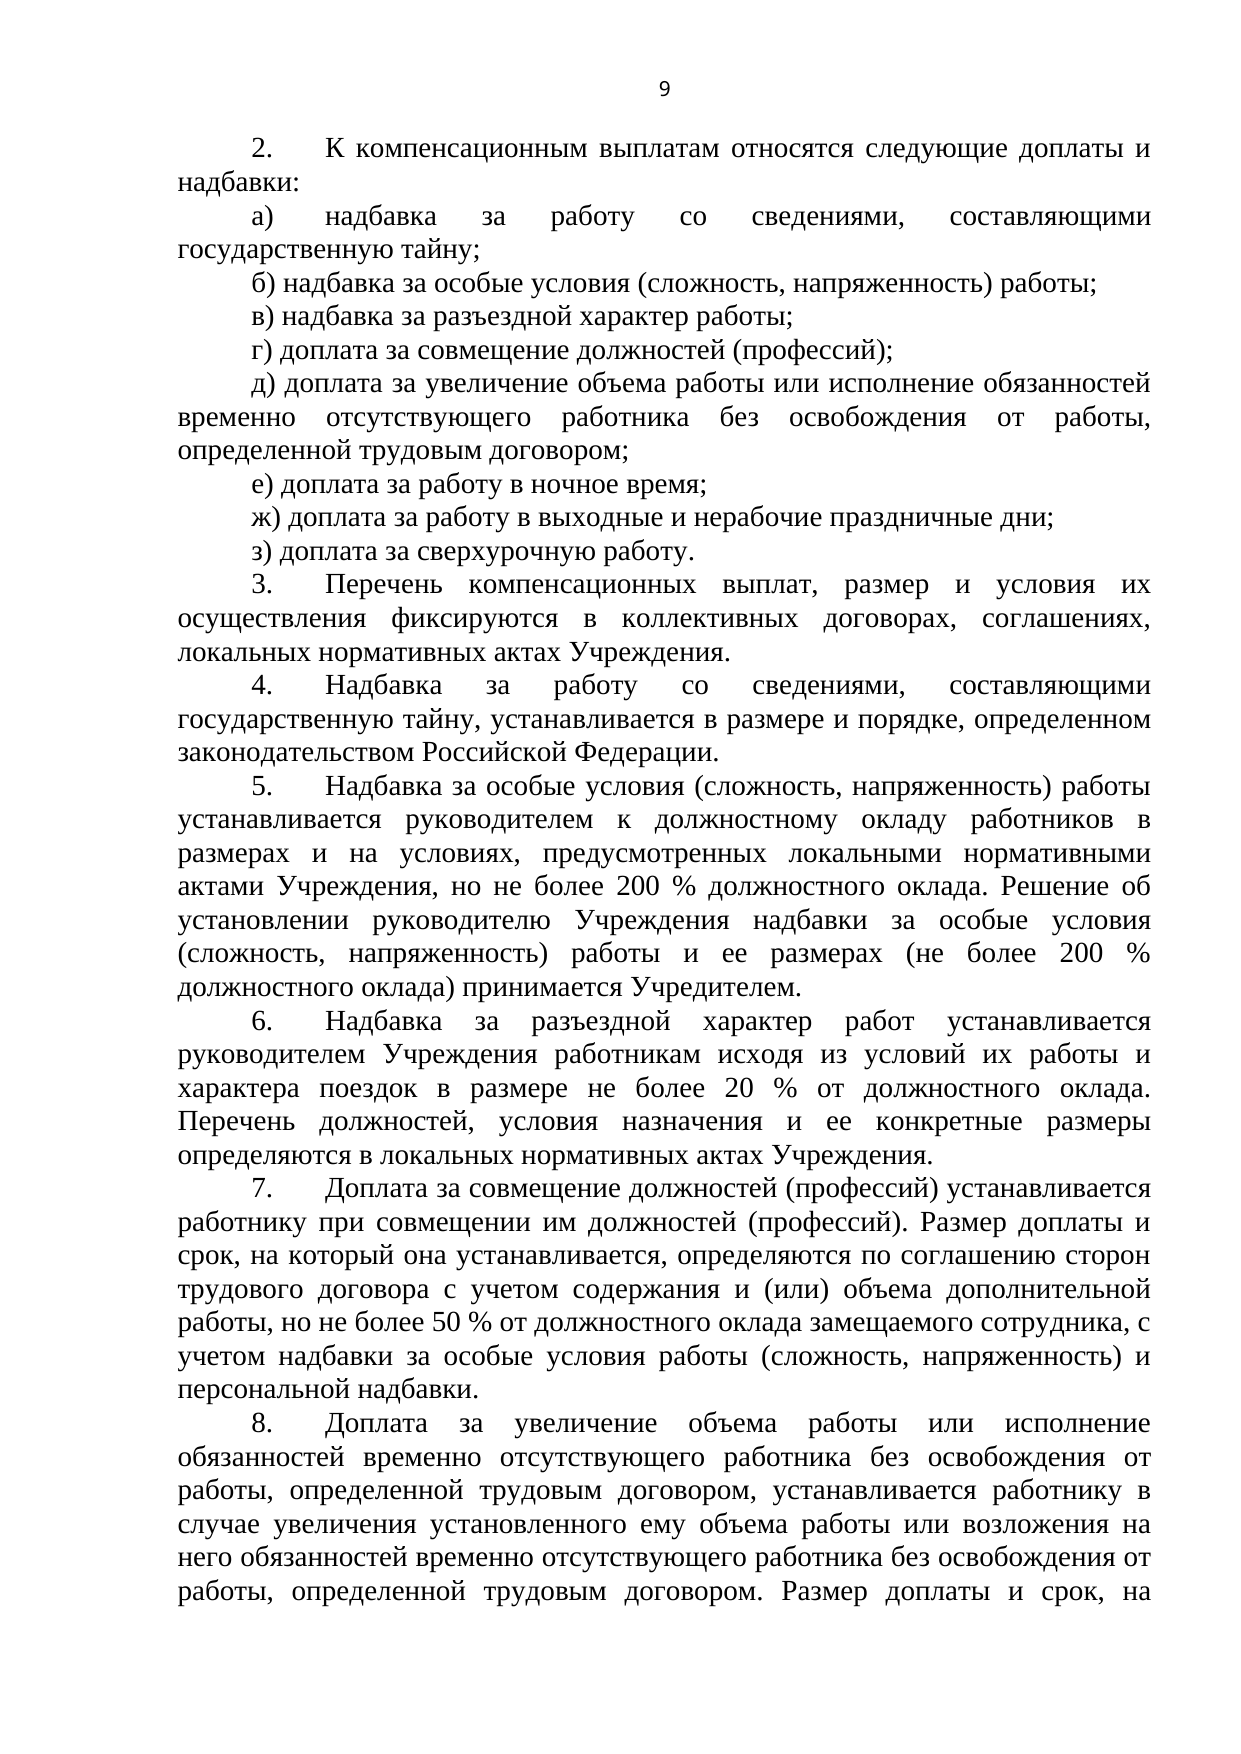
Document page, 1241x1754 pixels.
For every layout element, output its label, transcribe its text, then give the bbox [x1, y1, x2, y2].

text а) надбавка за работу со сведениями, составляющими государственную тайну; [177, 198, 1152, 265]
text г) доплата за совмещение должностей (профессий); [177, 332, 1152, 365]
text б) надбавка за особые условия (сложность, напряженность) работы; [177, 265, 1152, 298]
text е) доплата за работу в ночное время; [177, 466, 1152, 499]
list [177, 1405, 1152, 1606]
text ж) доплата за работу в выходные и нерабочие праздничные дни; [177, 499, 1152, 533]
text з) доплата за сверхурочную работу. [177, 533, 1152, 567]
text в) надбавка за разъездной характер работы; [177, 298, 1152, 332]
list Надбавка за особые условия (сложность, напряженность) работы устанавливается руководителем к должностному окладу работников в размерах и на условиях, предусмотренных локальными нормативными актами Учреждения, но не более 200 % должностного оклада. Решение об установлении руководителю Учреждения надбавки за особые условия (сложность, напряженность) работы и ее размерах (не более 200 % должностного оклада) принимается Учредителем. [177, 768, 1152, 1003]
list К компенсационным выплатам относятся следующие доплаты и надбавки: [177, 131, 1152, 198]
list Перечень компенсационных выплат, размер и условия их осуществления фиксируются в коллективных договорах, соглашениях, локальных нормативных актах Учреждения. [177, 567, 1152, 667]
list Надбавка за разъездной характер работ устанавливается руководителем Учреждения работникам исходя из условий их работы и характера поездок в размере не более 20 % от должностного оклада. Перечень должностей, условия назначения и ее конкретные размеры определяются в локальных нормативных актах Учреждения. [177, 1003, 1152, 1170]
list Доплата за совмещение должностей (профессий) устанавливается работнику при совмещении им должностей (профессий). Размер доплаты и срок, на который она устанавливается, определяются по соглашению сторон трудового договора с учетом содержания и (или) объема дополнительной работы, но не более 50 % от должностного оклада замещаемого сотрудника, с учетом надбавки за особые условия работы (сложность, напряженность) и персональной надбавки. [177, 1170, 1152, 1405]
text д) доплата за увеличение объема работы или исполнение обязанностей временно отсутствующего работника без освобождения от работы, определенной трудовым договором; [177, 365, 1152, 466]
list Надбавка за работу со сведениями, составляющими государственную тайну, устанавливается в размере и порядке, определенном законодательством Российской Федерации. [177, 667, 1152, 768]
